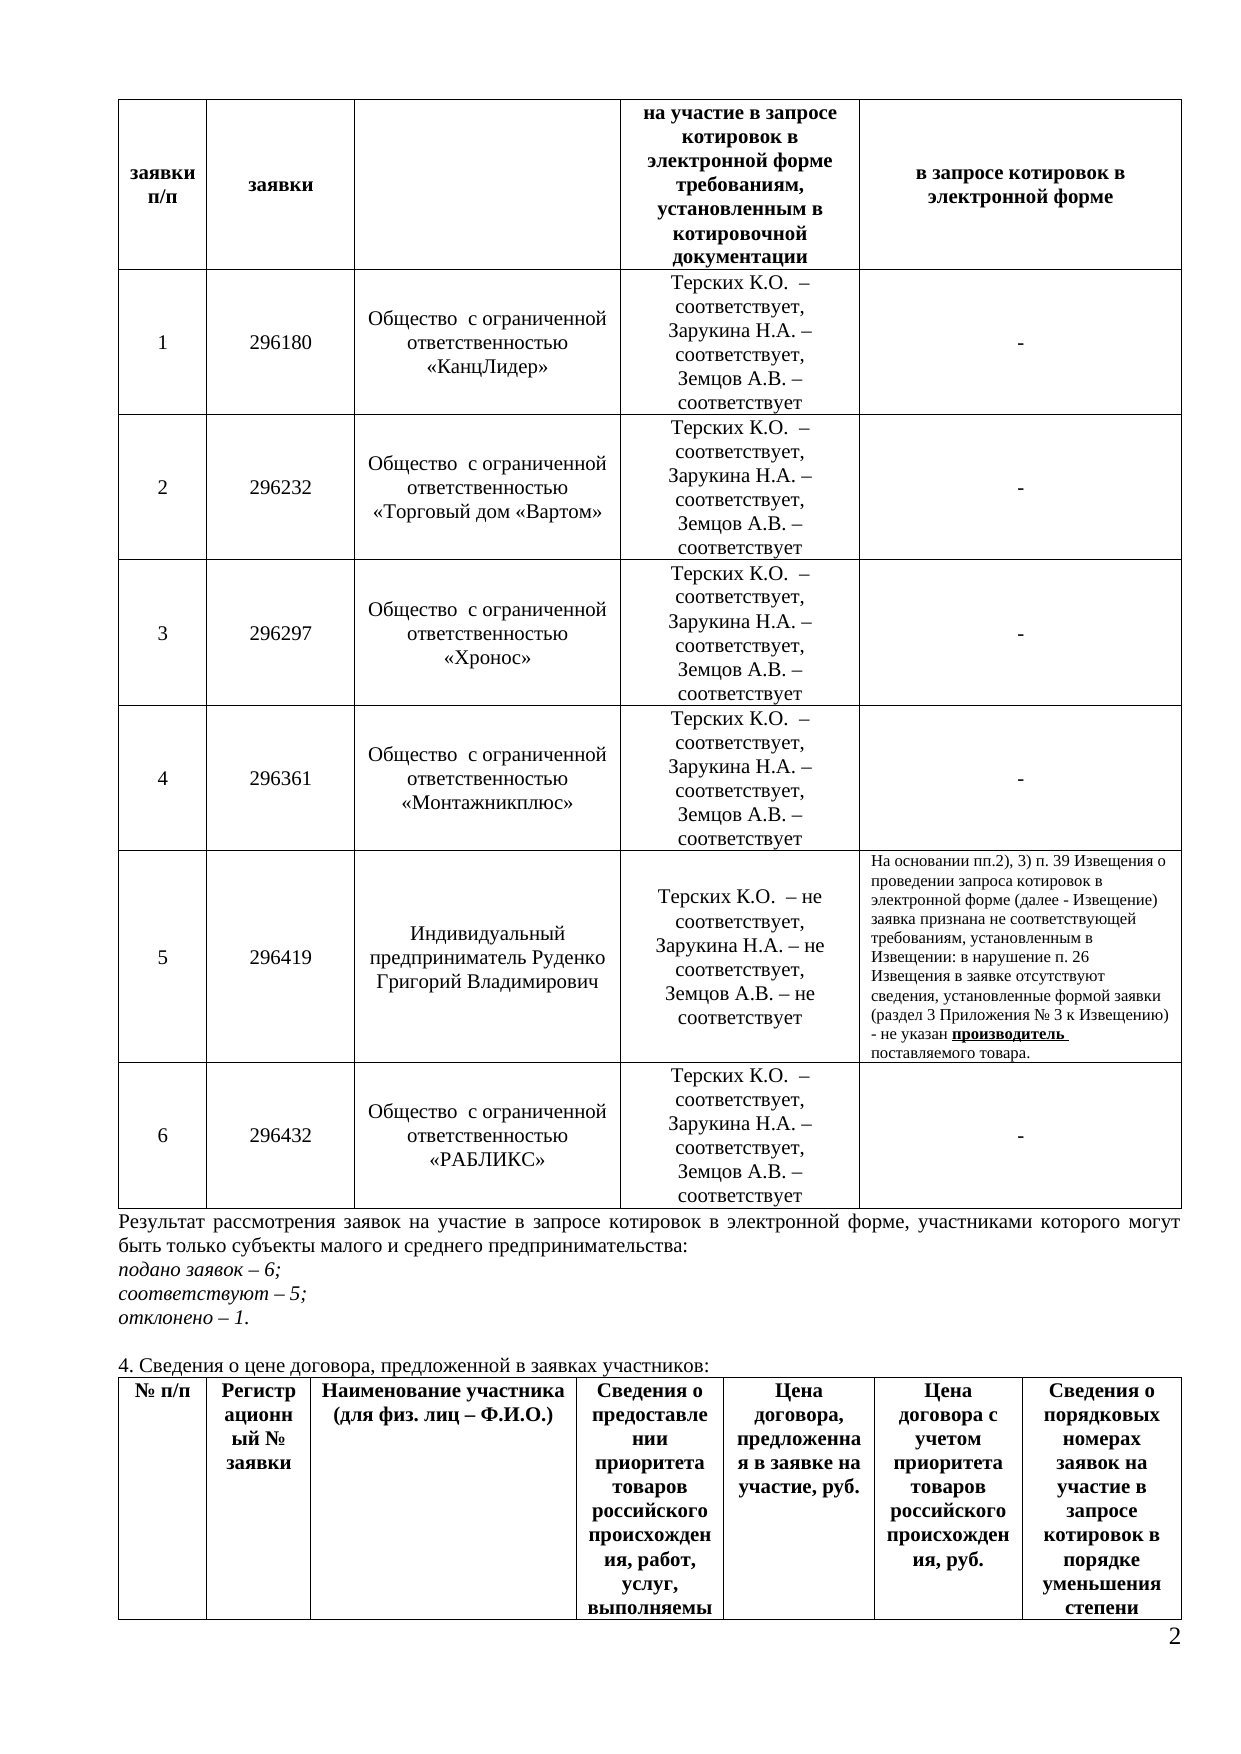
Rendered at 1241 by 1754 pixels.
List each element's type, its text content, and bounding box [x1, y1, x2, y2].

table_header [724, 1378, 874, 1619]
table_cell 296180 [207, 270, 354, 414]
table_cell Терских К.О. – соответствует, Зарукина Н.А. – соответствует, Земцов А.В. – соответствует [621, 1063, 859, 1207]
table_cell 3 [119, 560, 206, 705]
table_cell Терских К.О. – соответствует, Зарукина Н.А. – соответствует, Земцов А.В. – соответствует [621, 560, 859, 705]
table_cell - [860, 1063, 1181, 1207]
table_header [875, 1378, 1022, 1619]
table_cell 296432 [207, 1063, 354, 1207]
text соответствуют – 5; [118, 1281, 1181, 1305]
table_cell 2 [119, 415, 206, 559]
table_cell 6 [119, 1063, 206, 1207]
table_cell Общество с ограниченной ответственностью «КанцЛидер» [355, 270, 620, 414]
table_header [860, 100, 1181, 268]
table_cell Терских К.О. – соответствует, Зарукина Н.А. – соответствует, Земцов А.В. – соответствует [621, 415, 859, 559]
table_header № п/п [119, 1378, 206, 1619]
table_cell - [860, 270, 1181, 414]
table_cell 296361 [207, 706, 354, 850]
table_cell 1 [119, 270, 206, 414]
text подано заявок – 6; [118, 1257, 1181, 1281]
table_cell - [860, 415, 1181, 559]
text 4. Сведения о цене договора, предложенной в заявках участников: [118, 1353, 1181, 1377]
list Результат рассмотрения заявок на участие в запросе котировок в электронной форме, участниками которого могут быть только субъекты малого и среднего предпринимательства: [118, 1209, 1181, 1257]
table_cell - [860, 706, 1181, 850]
table_cell 296297 [207, 560, 354, 705]
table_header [207, 1378, 310, 1619]
table_cell Общество с ограниченной ответственностью «Торговый дом «Вартом» [355, 415, 620, 559]
table_cell 296232 [207, 415, 354, 559]
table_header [1023, 1378, 1181, 1619]
table_cell Общество с ограниченной ответственностью «Хронос» [355, 560, 620, 705]
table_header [621, 100, 859, 268]
table_cell Индивидуальный предприниматель Руденко Григорий Владимирович [355, 851, 620, 1062]
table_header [355, 100, 620, 268]
table_cell Терских К.О. – не соответствует, Зарукина Н.А. – не соответствует, Земцов А.В. – не соответствует [621, 851, 859, 1062]
table_header №№ заявки п/п [119, 100, 206, 268]
table_cell - [860, 560, 1181, 705]
table_cell На основании пп.2), 3) п. 39 Извещения о проведении запроса котировок в электронной форме (далее - Извещение) заявка признана не соответствующей требованиям, установленным в Извещении: в нарушение п. 26 Извещения в заявке отсутствуют сведения, установленные формой заявки (раздел 3 Приложения № 3 к Извещению) - не указан производитель поставляемого товара. [860, 851, 1181, 1062]
text отклонено – 1. [118, 1305, 1181, 1329]
table_cell Общество с ограниченной ответственностью «РАБЛИКС» [355, 1063, 620, 1207]
table_cell 296419 [207, 851, 354, 1062]
table_cell 4 [119, 706, 206, 850]
table_cell Общество с ограниченной ответственностью «Монтажникплюс» [355, 706, 620, 850]
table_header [577, 1378, 723, 1619]
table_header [311, 1378, 576, 1619]
table_cell Терских К.О. – соответствует, Зарукина Н.А. – соответствует, Земцов А.В. – соответствует [621, 270, 859, 414]
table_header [207, 100, 354, 268]
table_cell Терских К.О. – соответствует, Зарукина Н.А. – соответствует, Земцов А.В. – соответствует [621, 706, 859, 850]
table_cell 5 [119, 851, 206, 1062]
